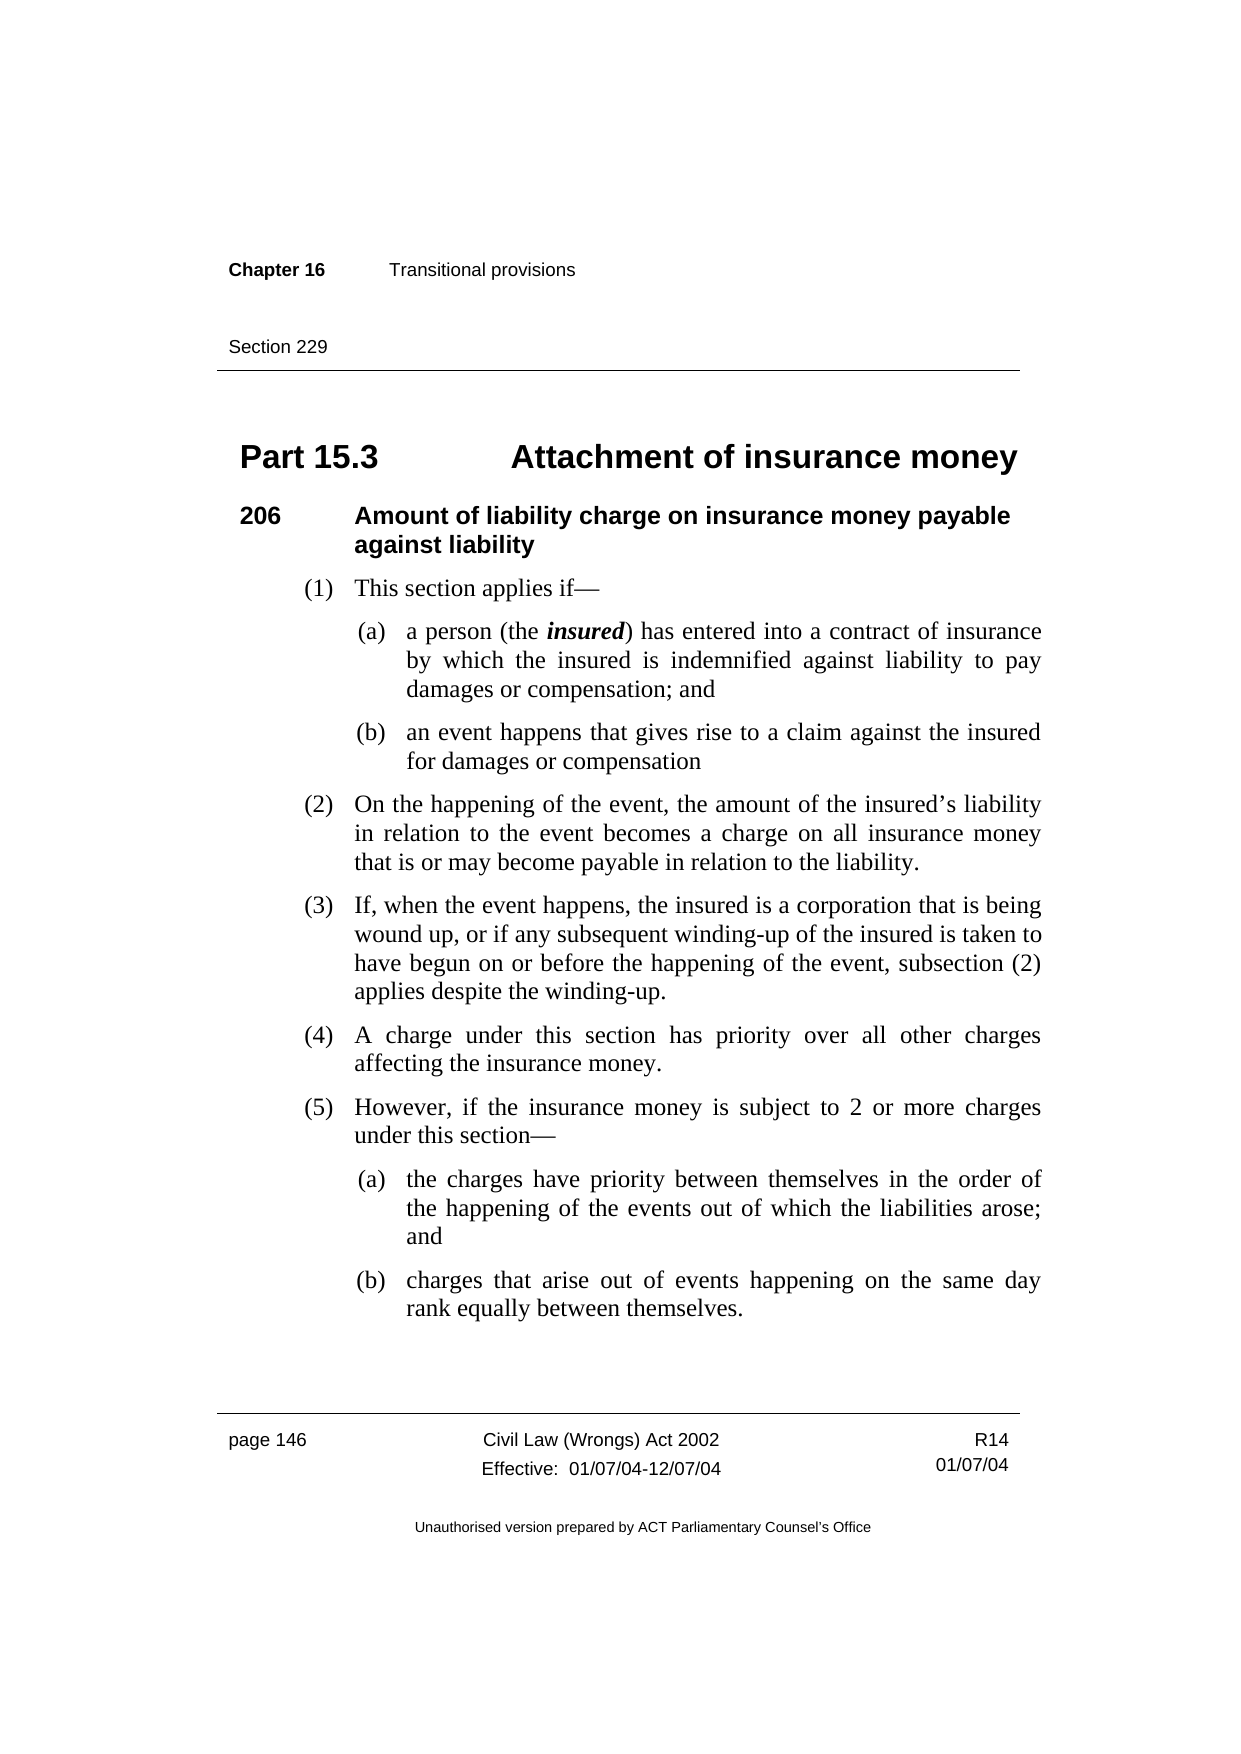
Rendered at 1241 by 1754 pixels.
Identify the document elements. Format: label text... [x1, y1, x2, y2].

text 206 Amount of liability charge on insurance money payable against liability [239, 501, 1042, 558]
text (b) charges that arise out of events happening on the same day rank equally between themselves. [239, 1265, 1042, 1322]
text (3) If, when the event happens, the insured is a corporation that is being wound up, or if any subsequent winding-up of the insured is taken to have begun on or before the happening of the event, subsection (2) applies despite the winding-up. [239, 890, 1042, 1005]
text (2) On the happening of the event, the amount of the insured’s liability in relation to the event becomes a charge on all insurance money that is or may become payable in relation to the liability. [239, 789, 1042, 876]
text (4) A charge under this section has priority over all other charges affecting the insurance money. [239, 1020, 1042, 1077]
text Part 15.3 Attachment of insurance money [239, 437, 1042, 476]
text (5) However, if the insurance money is subject to 2 or more charges under this section— [239, 1092, 1042, 1149]
text (b) an event happens that gives rise to a claim against the insured for damages or compensation [239, 717, 1042, 775]
text (1) This section applies if— [239, 573, 1042, 602]
text (a) the charges have priority between themselves in the order of the happening of the events out of which the liabilities arose; and [239, 1164, 1042, 1250]
text (a) a person (the insured) has entered into a contract of insurance by which the insured is indemnified against liability to pay damages or compensation; and [239, 616, 1042, 703]
